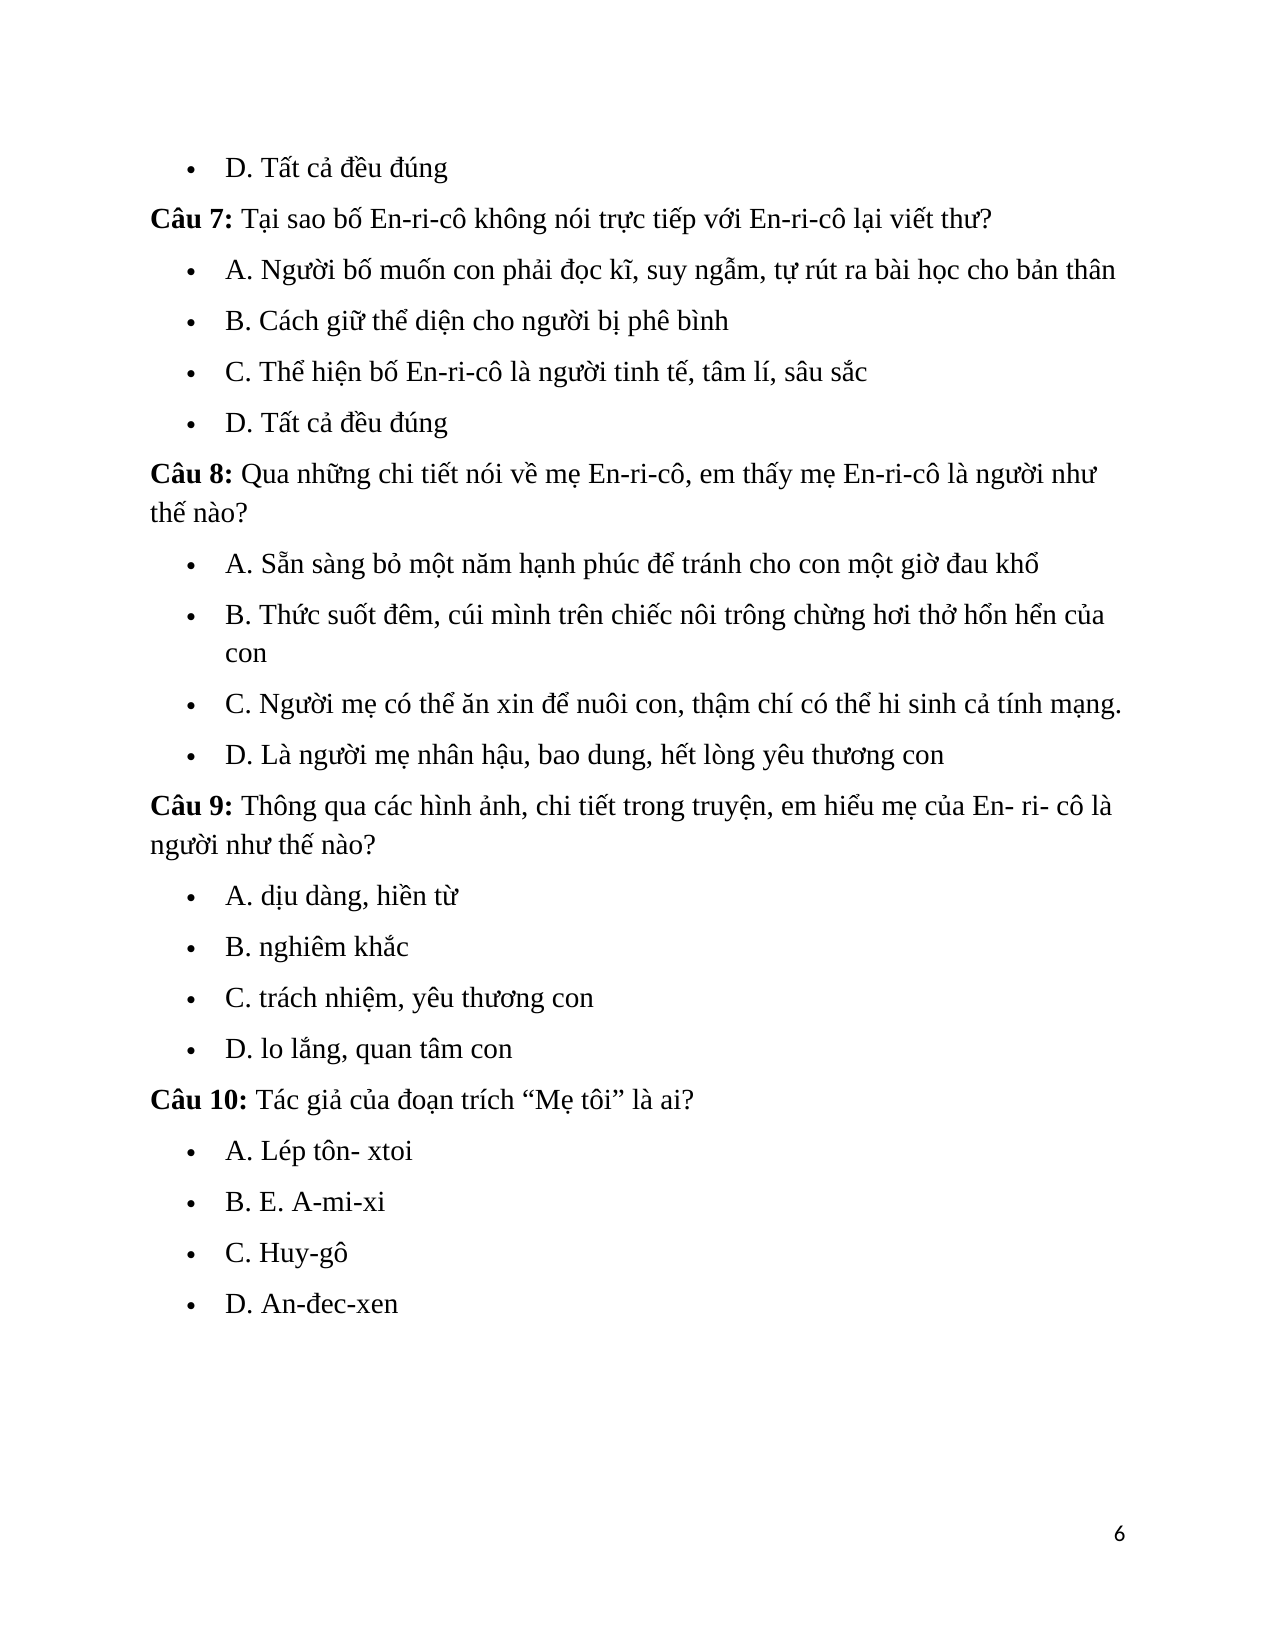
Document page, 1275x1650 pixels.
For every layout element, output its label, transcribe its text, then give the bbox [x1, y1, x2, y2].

list D. Tất cả đều đúng [187, 150, 1125, 183]
list C. Người mẹ có thể ăn xin để nuôi con, thậm chí có thể hi sinh cả tính mạng. [187, 686, 1125, 720]
list C. Huy-gô [187, 1235, 1125, 1269]
list D. Tất cả đều đúng [187, 405, 1125, 439]
list B. nghiêm khắc [187, 929, 1125, 963]
list C. trách nhiệm, yêu thương con [187, 980, 1125, 1014]
list A. dịu dàng, hiền từ [187, 878, 1125, 912]
list A. Người bố muốn con phải đọc kĩ, suy ngẫm, tự rút ra bài học cho bản thân [187, 252, 1125, 286]
text Câu 10: Tác giả của đoạn trích “Mẹ tôi” là ai? [150, 1082, 1125, 1116]
list C. Thể hiện bố En-ri-cô là người tinh tế, tâm lí, sâu sắc [187, 354, 1125, 388]
list B. Thức suốt đêm, cúi mình trên chiếc nôi trông chừng hơi thở hổn hển của con [187, 597, 1125, 669]
text Câu 7: Tại sao bố En-ri-cô không nói trực tiếp với En-ri-cô lại viết thư? [150, 201, 1125, 234]
list A. Lép tôn- xtoi [187, 1133, 1125, 1167]
list D. Là người mẹ nhân hậu, bao dung, hết lòng yêu thương con [187, 737, 1125, 771]
text Câu 8: Qua những chi tiết nói về mẹ En-ri-cô, em thấy mẹ En-ri-cô là người như thế nào? [150, 456, 1125, 528]
text Câu 9: Thông qua các hình ảnh, chi tiết trong truyện, em hiểu mẹ của En- ri- cô là người như thế nào? [150, 788, 1125, 861]
list D. An-đec-xen [187, 1286, 1125, 1320]
list B. Cách giữ thể diện cho người bị phê bình [187, 303, 1125, 337]
list B. E. A-mi-xi [187, 1184, 1125, 1218]
list D. lo lắng, quan tâm con [187, 1031, 1125, 1065]
list A. Sẵn sàng bỏ một năm hạnh phúc để tránh cho con một giờ đau khổ [187, 546, 1125, 579]
